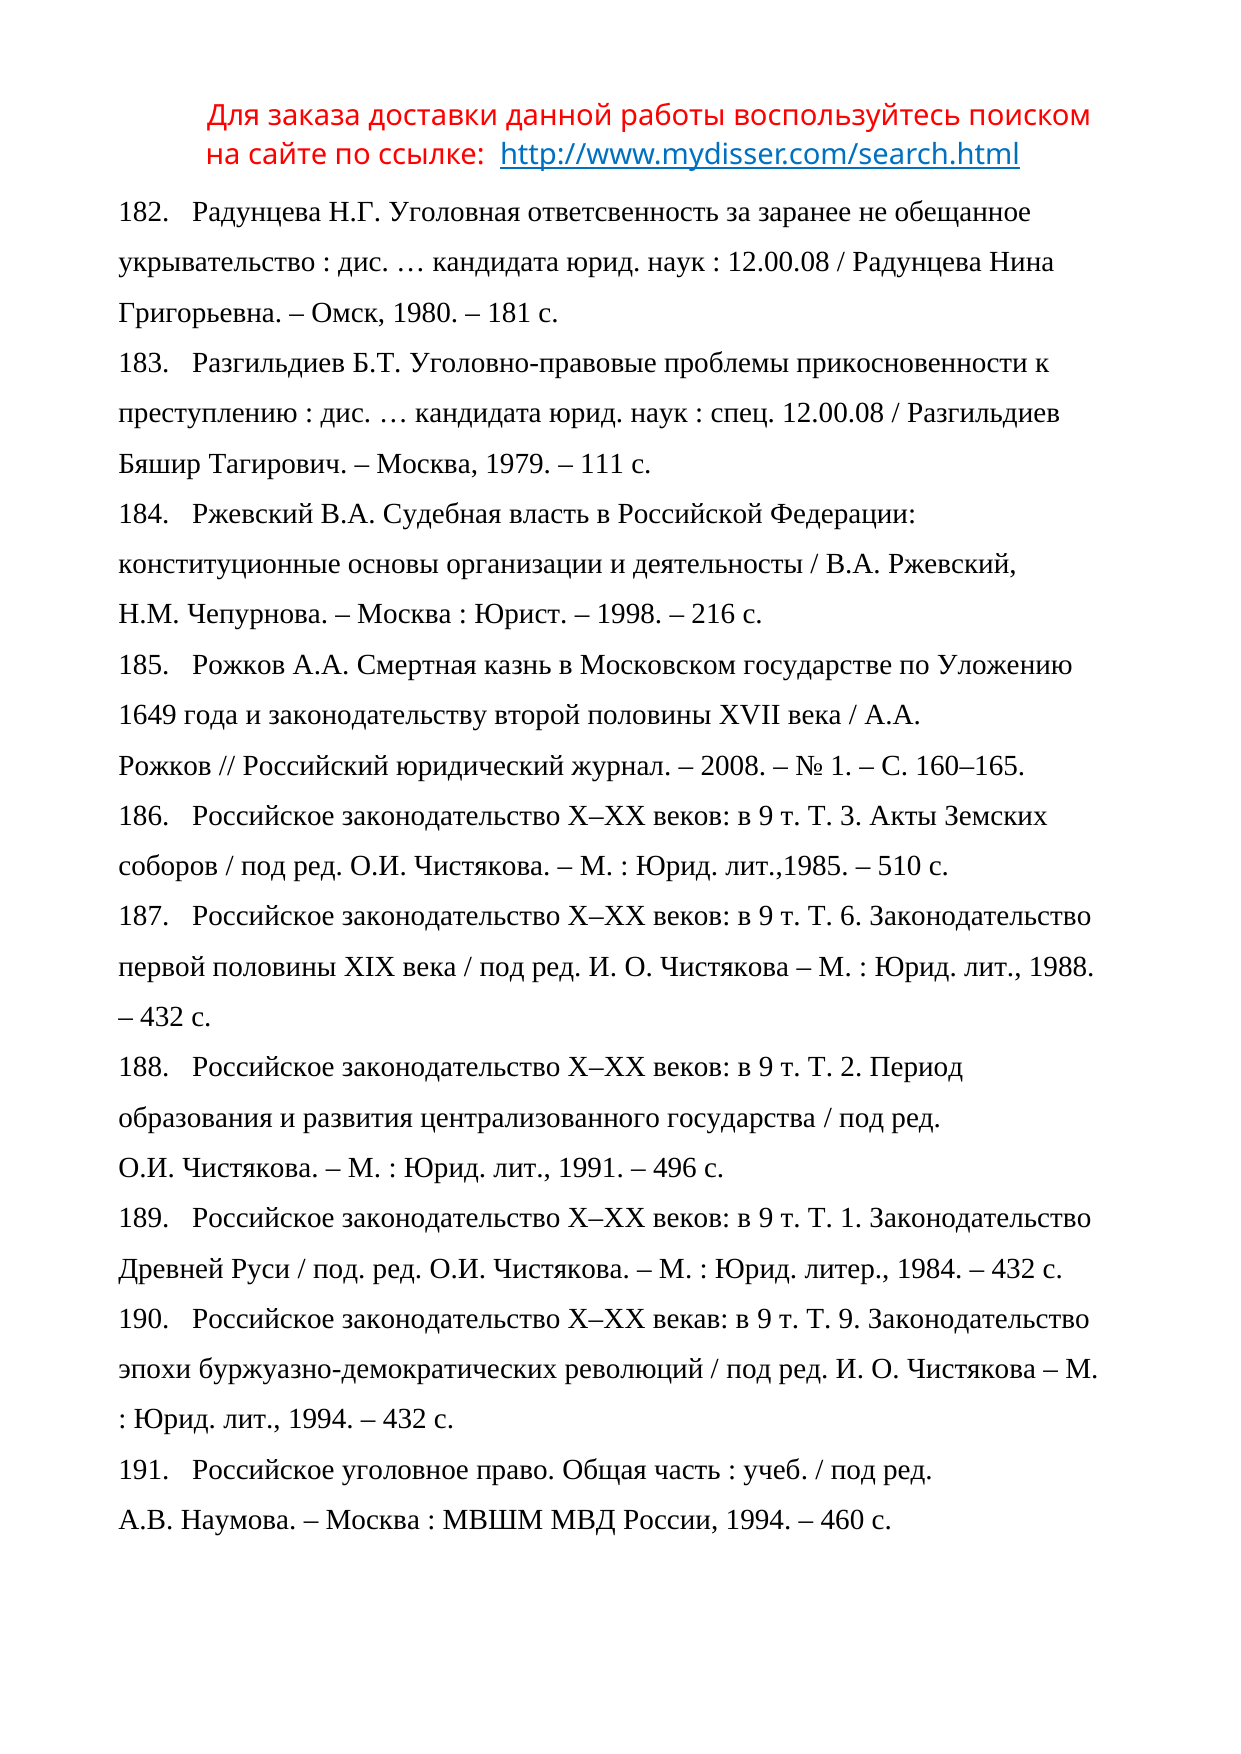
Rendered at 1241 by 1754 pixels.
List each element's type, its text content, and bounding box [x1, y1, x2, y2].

list Радунцева Н.Г. Уголовная ответсвенность за заранее не обещанное укрывательство : дис. … кандидата юрид. наук : 12.00.08 / Радунцева Нина Григорьевна. – Омск, 1980. – 181 с. [118, 194, 1107, 328]
list Российское законодательство X–XX веков: в 9 т. Т. 3. Акты Земских соборов / под ред. О.И. Чистякова. – М. : Юрид. лит.,1985. – 510 с. [118, 798, 1107, 882]
list Российское законодательство X–XX веков: в 9 т. Т. 2. Период образования и развития централизованного государства / под ред. О.И. Чистякова. – М. : Юрид. лит., 1991. – 496 c. [118, 1049, 1107, 1184]
list Ржевский В.А. Судебная власть в Российской Федерации: конституционные основы организации и деятельносты / В.А. Ржевский, Н.М. Чепурнова. – Москва : Юрист. – 1998. – 216 с. [118, 496, 1107, 630]
list Российское законодательство Х–ХХ векав: в 9 т. Т. 9. Законодательство эпохи буржуазно-демократических революций / под ред. И. О. Чистякова – М. : Юрид. лит., 1994. – 432 с. [118, 1301, 1107, 1435]
list Российское уголовное право. Общая часть : учеб. / под ред. А.В. Наумова. – Москва : МВШМ МВД России, 1994. – 460 с. [118, 1452, 1107, 1536]
list Российское законодательство Х–ХХ веков: в 9 т. Т. 1. Законодательство Древней Руси / под. ред. О.И. Чистякова. – М. : Юрид. литер., 1984. – 432 с. [118, 1200, 1107, 1284]
list Рожков А.А. Смертная казнь в Московском государстве по Уложению 1649 года и законодательству второй половины XVII века / А.А. Рожков // Российский юридический журнал. – 2008. – № 1. – С. 160–165. [118, 647, 1107, 781]
list Разгильдиев Б.Т. Уголовно-правовые проблемы прикосновенности к преступлению : дис. … кандидата юрид. наук : спец. 12.00.08 / Разгильдиев Бяшир Тагирович. – Москва, 1979. – 111 с. [118, 345, 1107, 479]
list Российское законодательство X–XX веков: в 9 т. Т. 6. Законодательство первой половины XIX века / под ред. И. О. Чистякова – М. : Юрид. лит., 1988. – 432 с. [118, 898, 1107, 1033]
